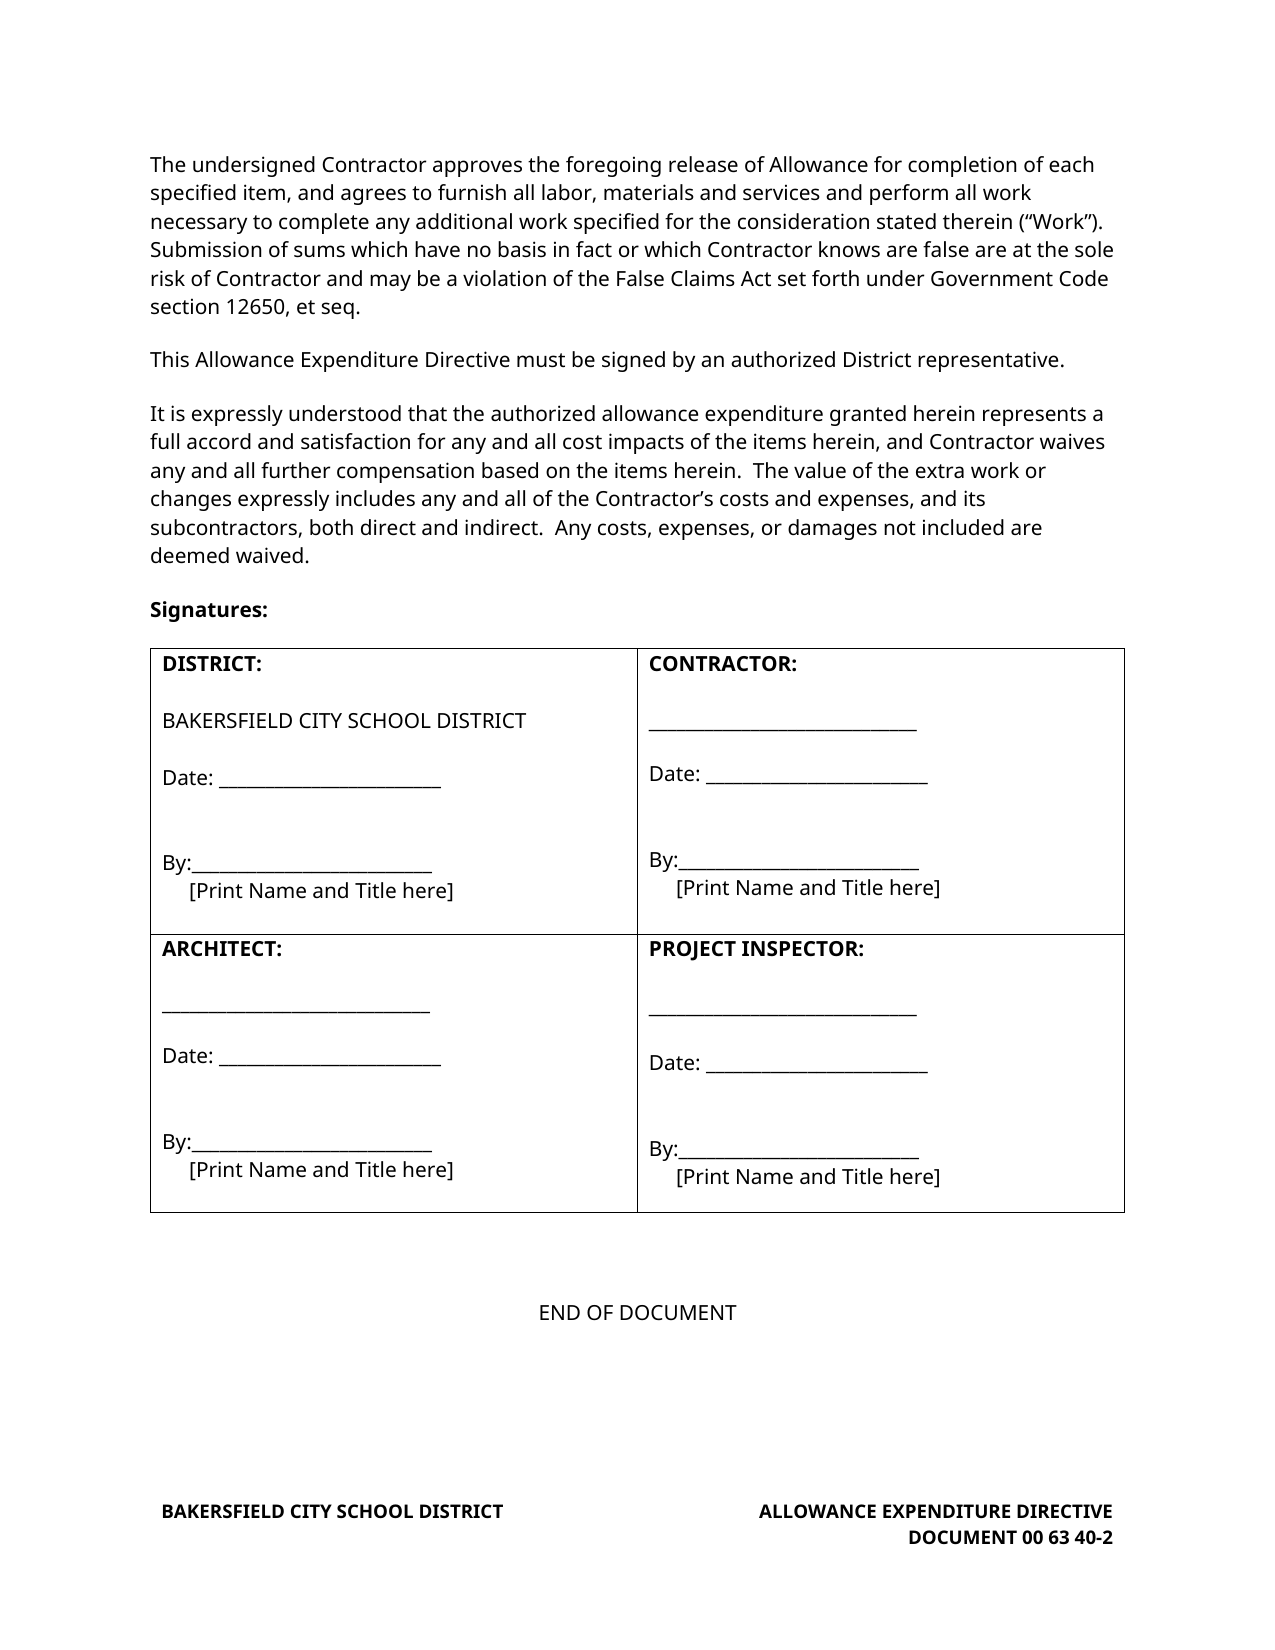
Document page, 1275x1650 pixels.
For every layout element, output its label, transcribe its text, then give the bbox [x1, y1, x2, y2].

text This Allowance Expenditure Directive must be signed by an authorized District representative. [150, 346, 1125, 374]
table_cell ARCHITECT: _____________________________ Date: ________________________ By:__________________________ [Print Name and Title here] [151, 935, 637, 1212]
text END OF DOCUMENT [150, 1298, 1125, 1327]
table_header DISTRICT: BAKERSFIELD CITY SCHOOL DISTRICT Date: ________________________ By:__________________________ [Print Name and Title here] [151, 649, 637, 933]
text It is expressly understood that the authorized allowance expenditure granted herein represents a full accord and satisfaction for any and all cost impacts of the items herein, and Contractor waives any and all further compensation based on the items herein. The value of the extra work or changes expressly includes any and all of the Contractor’s costs and expenses, and its subcontractors, both direct and indirect. Any costs, expenses, or damages not included are deemed waived. [150, 399, 1125, 570]
text Signatures: [150, 595, 1125, 623]
text The undersigned Contractor approves the foregoing release of Allowance for completion of each specified item, and agrees to furnish all labor, materials and services and perform all work necessary to complete any additional work specified for the consideration stated therein (“Work”). Submission of sums which have no basis in fact or which Contractor knows are false are at the sole risk of Contractor and may be a violation of the False Claims Act set forth under Government Code section 12650, et seq. [150, 150, 1125, 321]
table_header CONTRACTOR: _____________________________ Date: ________________________ By:__________________________ [Print Name and Title here] [638, 649, 1124, 933]
table_cell PROJECT INSPECTOR: _____________________________ Date: ________________________ By:__________________________ [Print Name and Title here] [638, 935, 1124, 1212]
